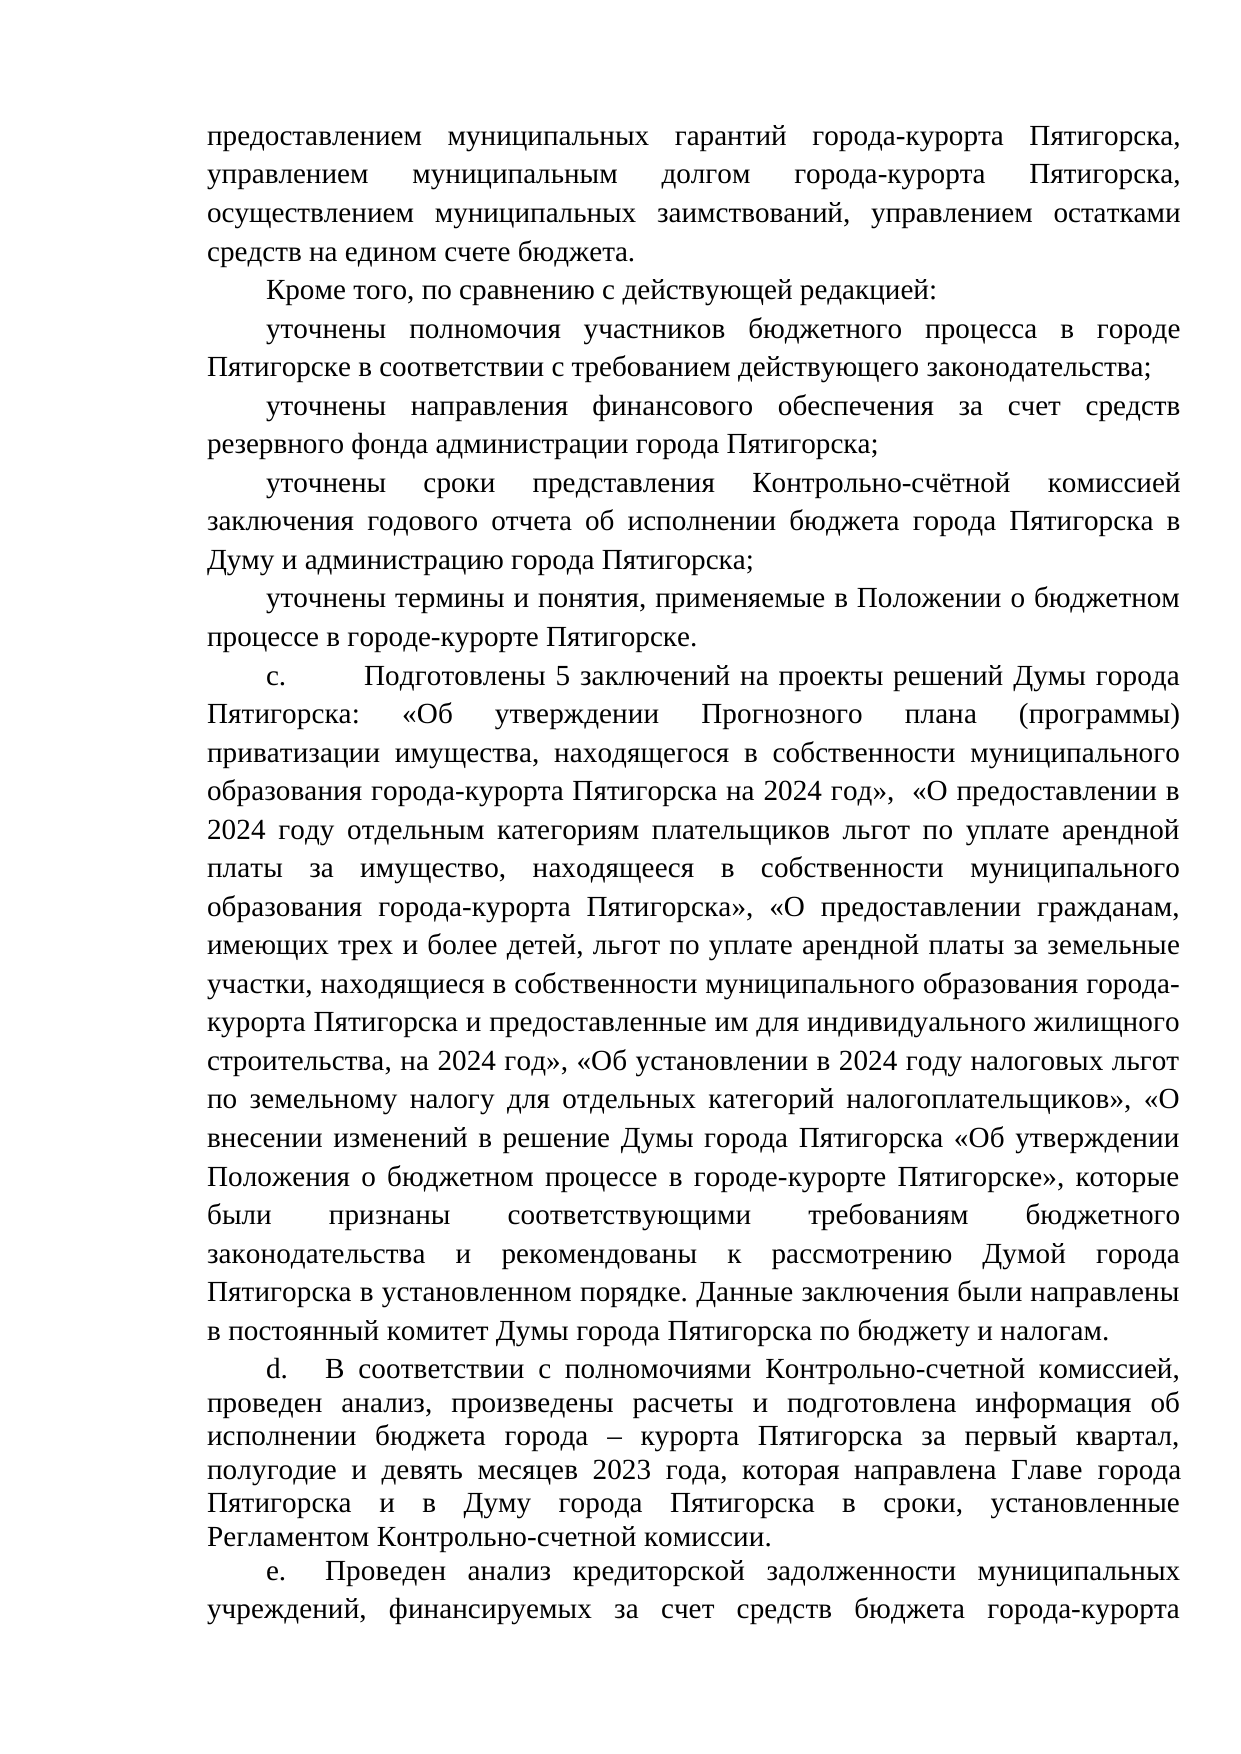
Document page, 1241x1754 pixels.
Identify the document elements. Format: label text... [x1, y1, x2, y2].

text уточнены термины и понятия, применяемые в Положении о бюджетном процессе в городе-курорте Пятигорске. [207, 581, 1181, 653]
text уточнены сроки представления Контрольно-счётной комиссией заключения годового отчета об исполнении бюджета города Пятигорска в Думу и администрацию города Пятигорска; [207, 465, 1181, 576]
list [207, 118, 1181, 267]
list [207, 1553, 1181, 1625]
list В соответствии с полномочиями Контрольно-счетной комиссией, проведен анализ, произведены расчеты и подготовлена информация об исполнении бюджета города – курорта Пятигорска за первый квартал, полугодие и девять месяцев 2023 года, которая направлена Главе города Пятигорска и в Думу города Пятигорска в сроки, установленные Регламентом Контрольно-счетной комиссии. [207, 1351, 1181, 1553]
list Подготовлены 5 заключений на проекты решений Думы города Пятигорска: «Об утверждении Прогнозного плана (программы) приватизации имущества, находящегося в собственности муниципального образования города-курорта Пятигорска на 2024 год», «О предоставлении в 2024 году отдельным категориям плательщиков льгот по уплате арендной платы за имущество, находящееся в собственности муниципального образования города-курорта Пятигорска», «О предоставлении гражданам, имеющих трех и более детей, льгот по уплате арендной платы за земельные участки, находящиеся в собственности муниципального образования города-курорта Пятигорска и предоставленные им для индивидуального жилищного строительства, на 2024 год», «Об установлении в 2024 году налоговых льгот по земельному налогу для отдельных категорий налогоплательщиков», «О внесении изменений в решение Думы города Пятигорска «Об утверждении Положения о бюджетном процессе в городе-курорте Пятигорске», которые были признаны соответствующими требованиям бюджетного законодательства и рекомендованы к рассмотрению Думой города Пятигорска в установленном порядке. Данные заключения были направлены в постоянный комитет Думы города Пятигорска по бюджету и налогам. [207, 658, 1181, 1346]
text Кроме того, по сравнению с действующей редакцией: [207, 272, 1181, 306]
text уточнены направления финансового обеспечения за счет средств резервного фонда администрации города Пятигорска; [207, 388, 1181, 460]
text уточнены полномочия участников бюджетного процесса в городе Пятигорске в соответствии с требованием действующего законодательства; [207, 311, 1181, 383]
